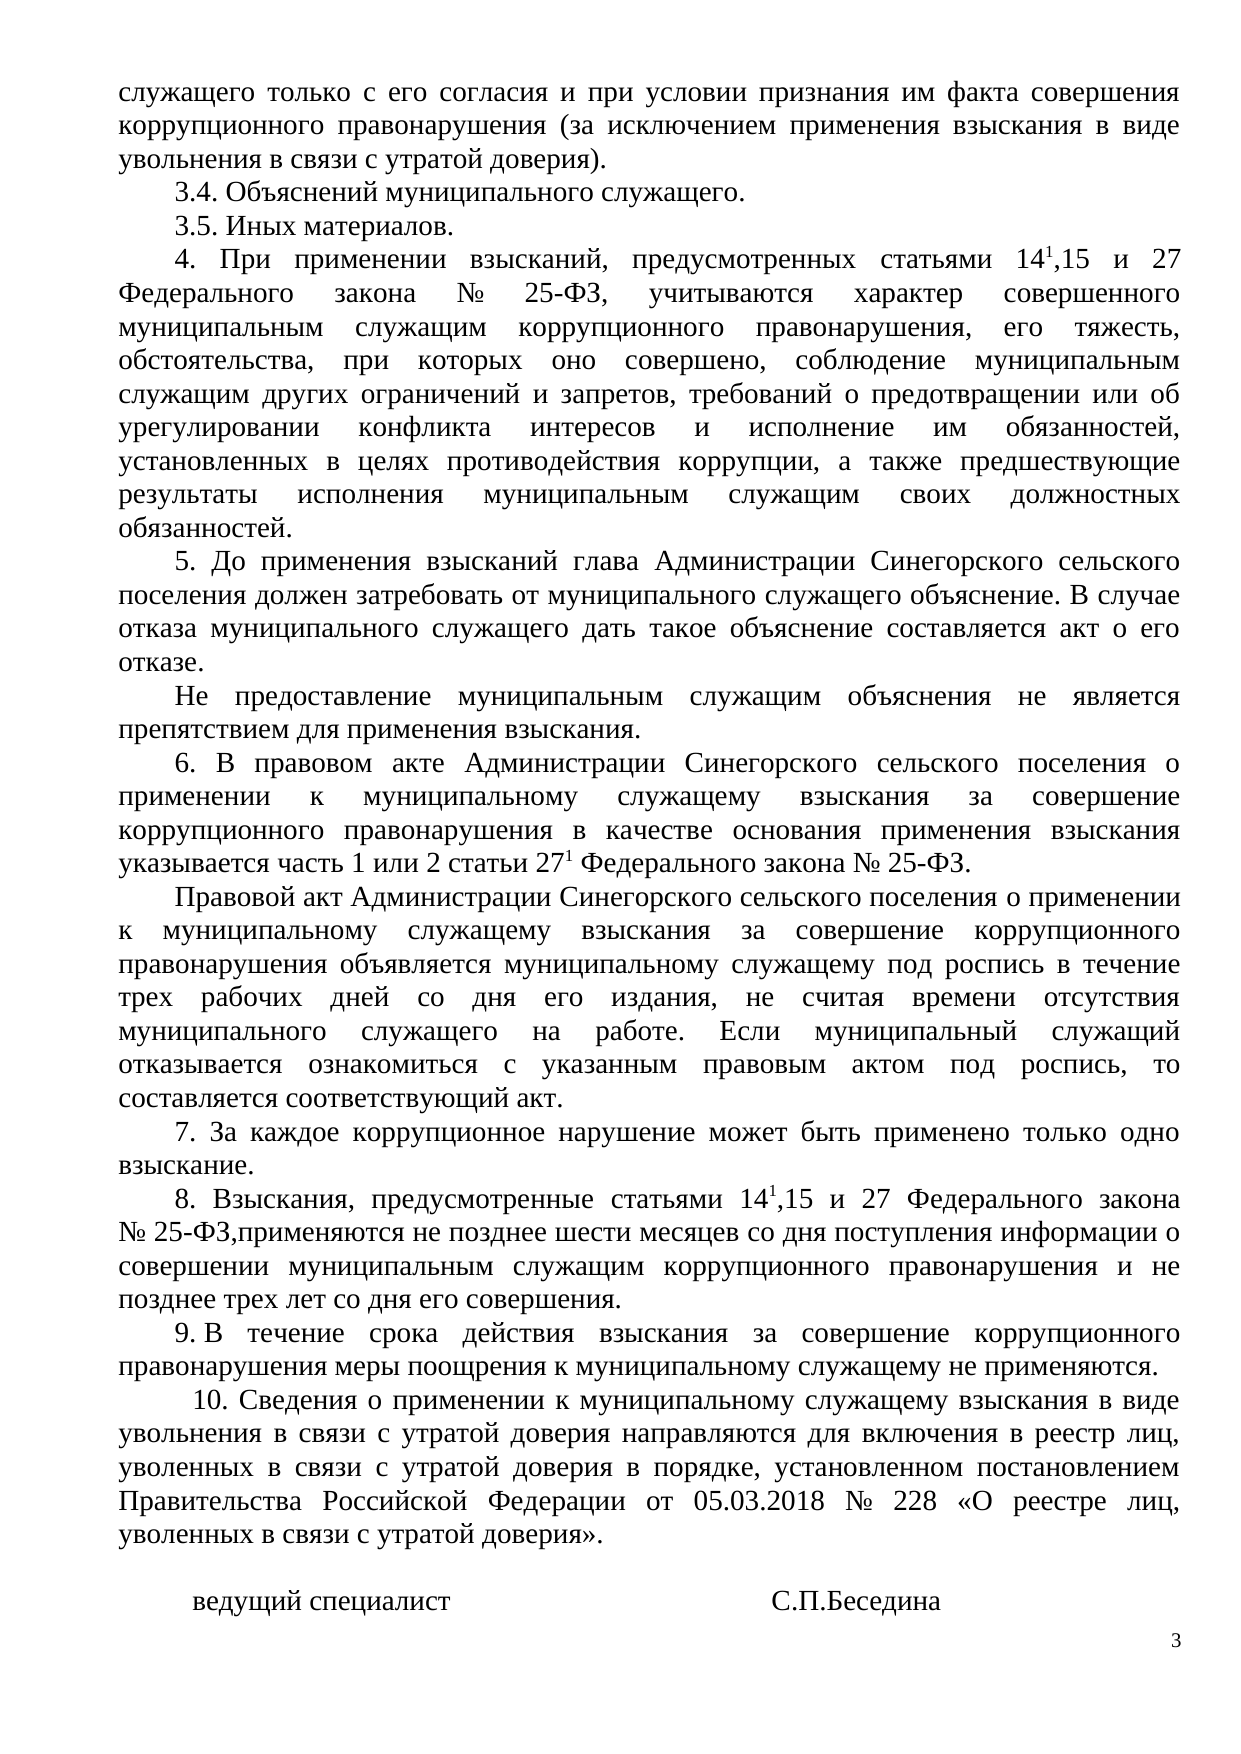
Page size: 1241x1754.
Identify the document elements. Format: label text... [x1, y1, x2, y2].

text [118, 74, 1181, 174]
text 7. За каждое коррупционное нарушение может быть применено только одно взыскание. [118, 1114, 1181, 1181]
text 4. При применении взысканий, предусмотренных статьями 141,15 и 27 Федерального закона № 25-ФЗ, учитываются характер совершенного муниципальным служащим коррупционного правонарушения, его тяжесть, обстоятельства, при которых оно совершено, соблюдение муниципальным служащим других ограничений и запретов, требований о предотвращении или об урегулировании конфликта интересов и исполнение им обязанностей, установленных в целях противодействия коррупции, а также предшествующие результаты исполнения муниципальным служащим своих должностных обязанностей. [118, 242, 1181, 543]
text Правовой акт Администрации Синегорского сельского поселения о применении к муниципальному служащему взыскания за совершение коррупционного правонарушения объявляется муниципальному служащему под роспись в течение трех рабочих дней со дня его издания, не считая времени отсутствия муниципального служащего на работе. Если муниципальный служащий отказывается ознакомиться с указанным правовым актом под роспись, то составляется соответствующий акт. [118, 879, 1181, 1114]
text 9. В течение срока действия взыскания за совершение коррупционного правонарушения меры поощрения к муниципальному служащему не применяются. [118, 1315, 1181, 1382]
text 10. Сведения о применении к муниципальному служащему взыскания в виде увольнения в связи с утратой доверия направляются для включения в реестр лиц, уволенных в связи с утратой доверия в порядке, установленном постановлением Правительства Российской Федерации от 05.03.2018 № 228 «О реестре лиц, уволенных в связи с утратой доверия». [118, 1382, 1181, 1550]
text 5. До применения взысканий глава Администрации Синегорского сельского поселения должен затребовать от муниципального служащего объяснение. В случае отказа муниципального служащего дать такое объяснение составляется акт о его отказе. [118, 543, 1181, 678]
text 8. Взыскания, предусмотренные статьями 141,15 и 27 Федерального закона № 25-ФЗ,применяются не позднее шести месяцев со дня поступления информации о совершении муниципальным служащим коррупционного правонарушения и не позднее трех лет со дня его совершения. [118, 1181, 1181, 1315]
text 6. В правовом акте Администрации Синегорского сельского поселения о применении к муниципальному служащему взыскания за совершение коррупционного правонарушения в качестве основания применения взыскания указывается часть 1 или 2 статьи 271 Федерального закона № 25-ФЗ. [118, 745, 1181, 879]
text 3.5. Иных материалов. [118, 208, 1181, 242]
text 3.4. Объяснений муниципального служащего. [118, 174, 1181, 208]
text Не предоставление муниципальным служащим объяснения не является препятствием для применения взыскания. [118, 678, 1181, 745]
text ведущий специалист С.П.Беседина [118, 1583, 1181, 1617]
